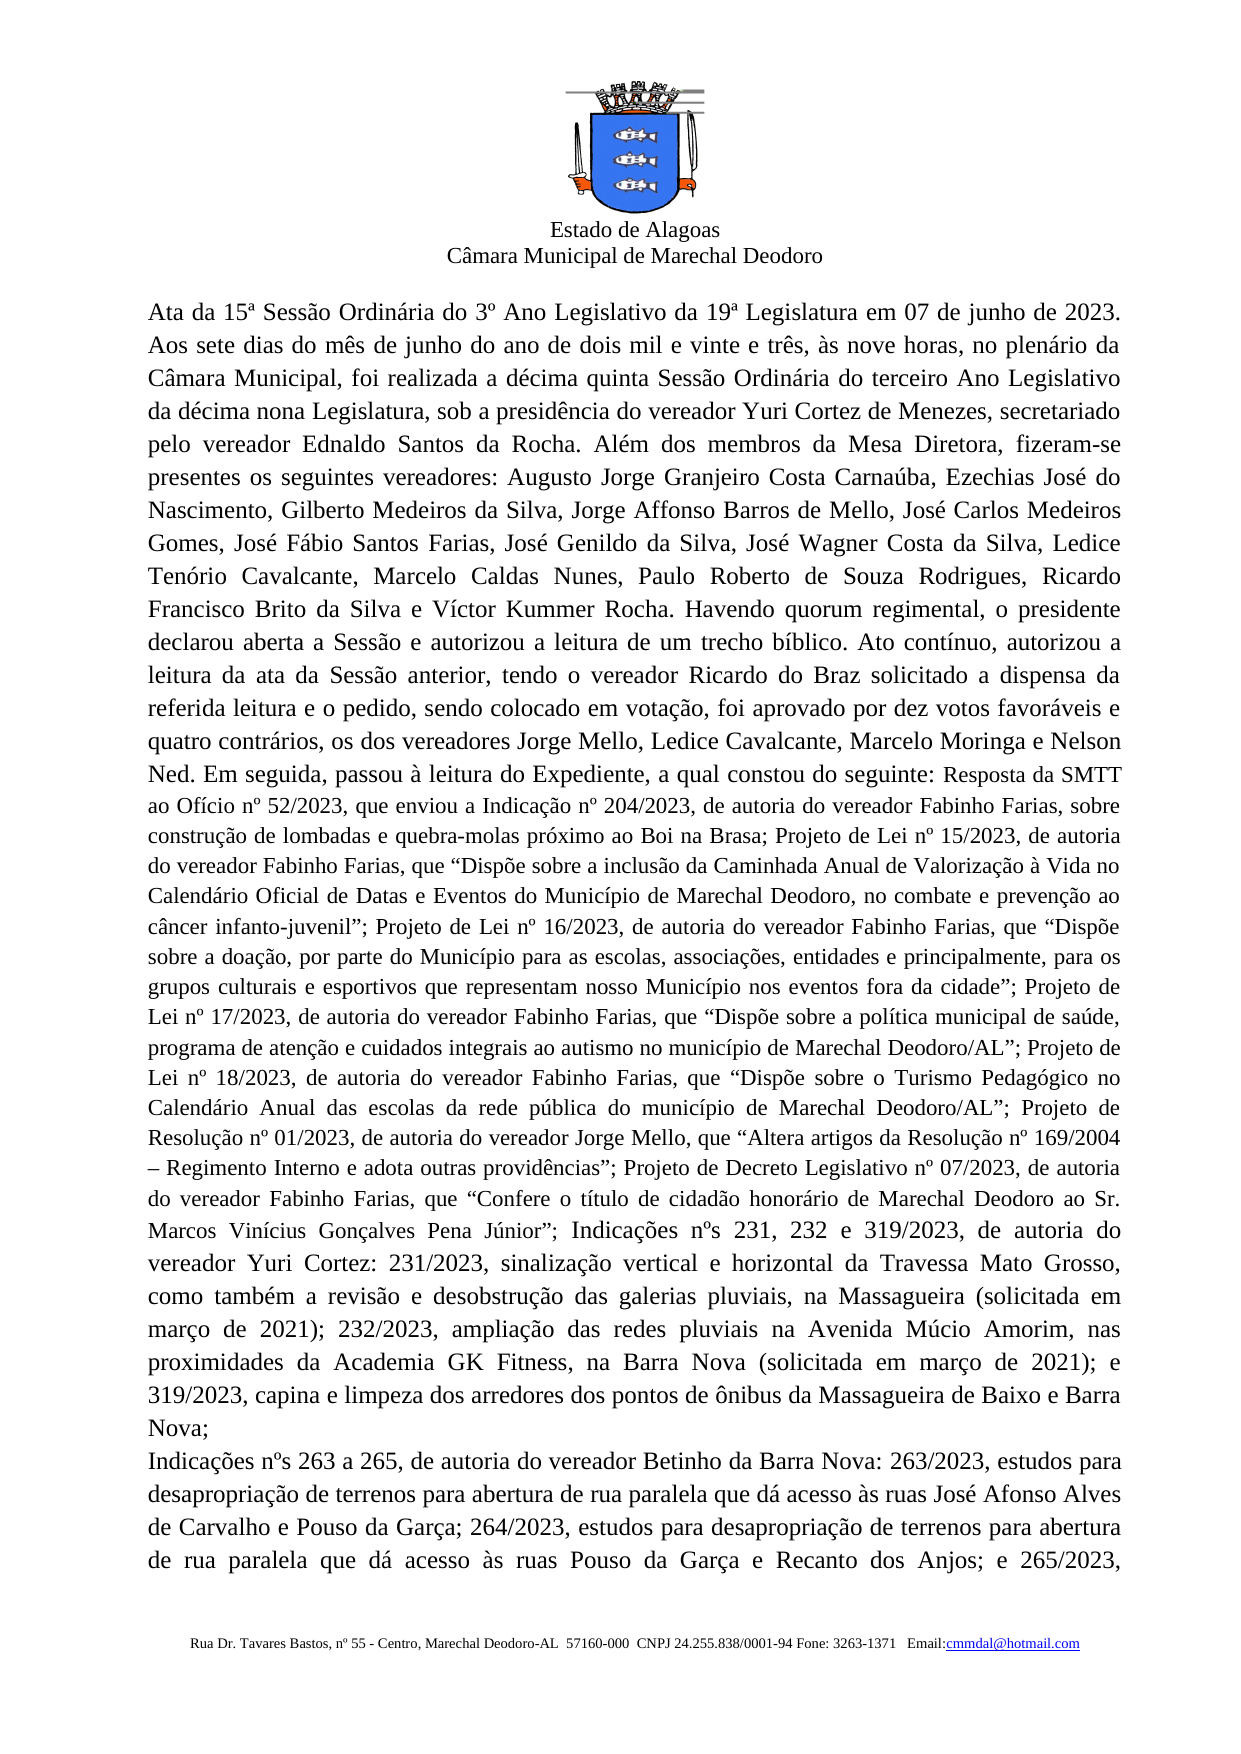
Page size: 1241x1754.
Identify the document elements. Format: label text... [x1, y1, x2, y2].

picture [565, 73, 705, 217]
